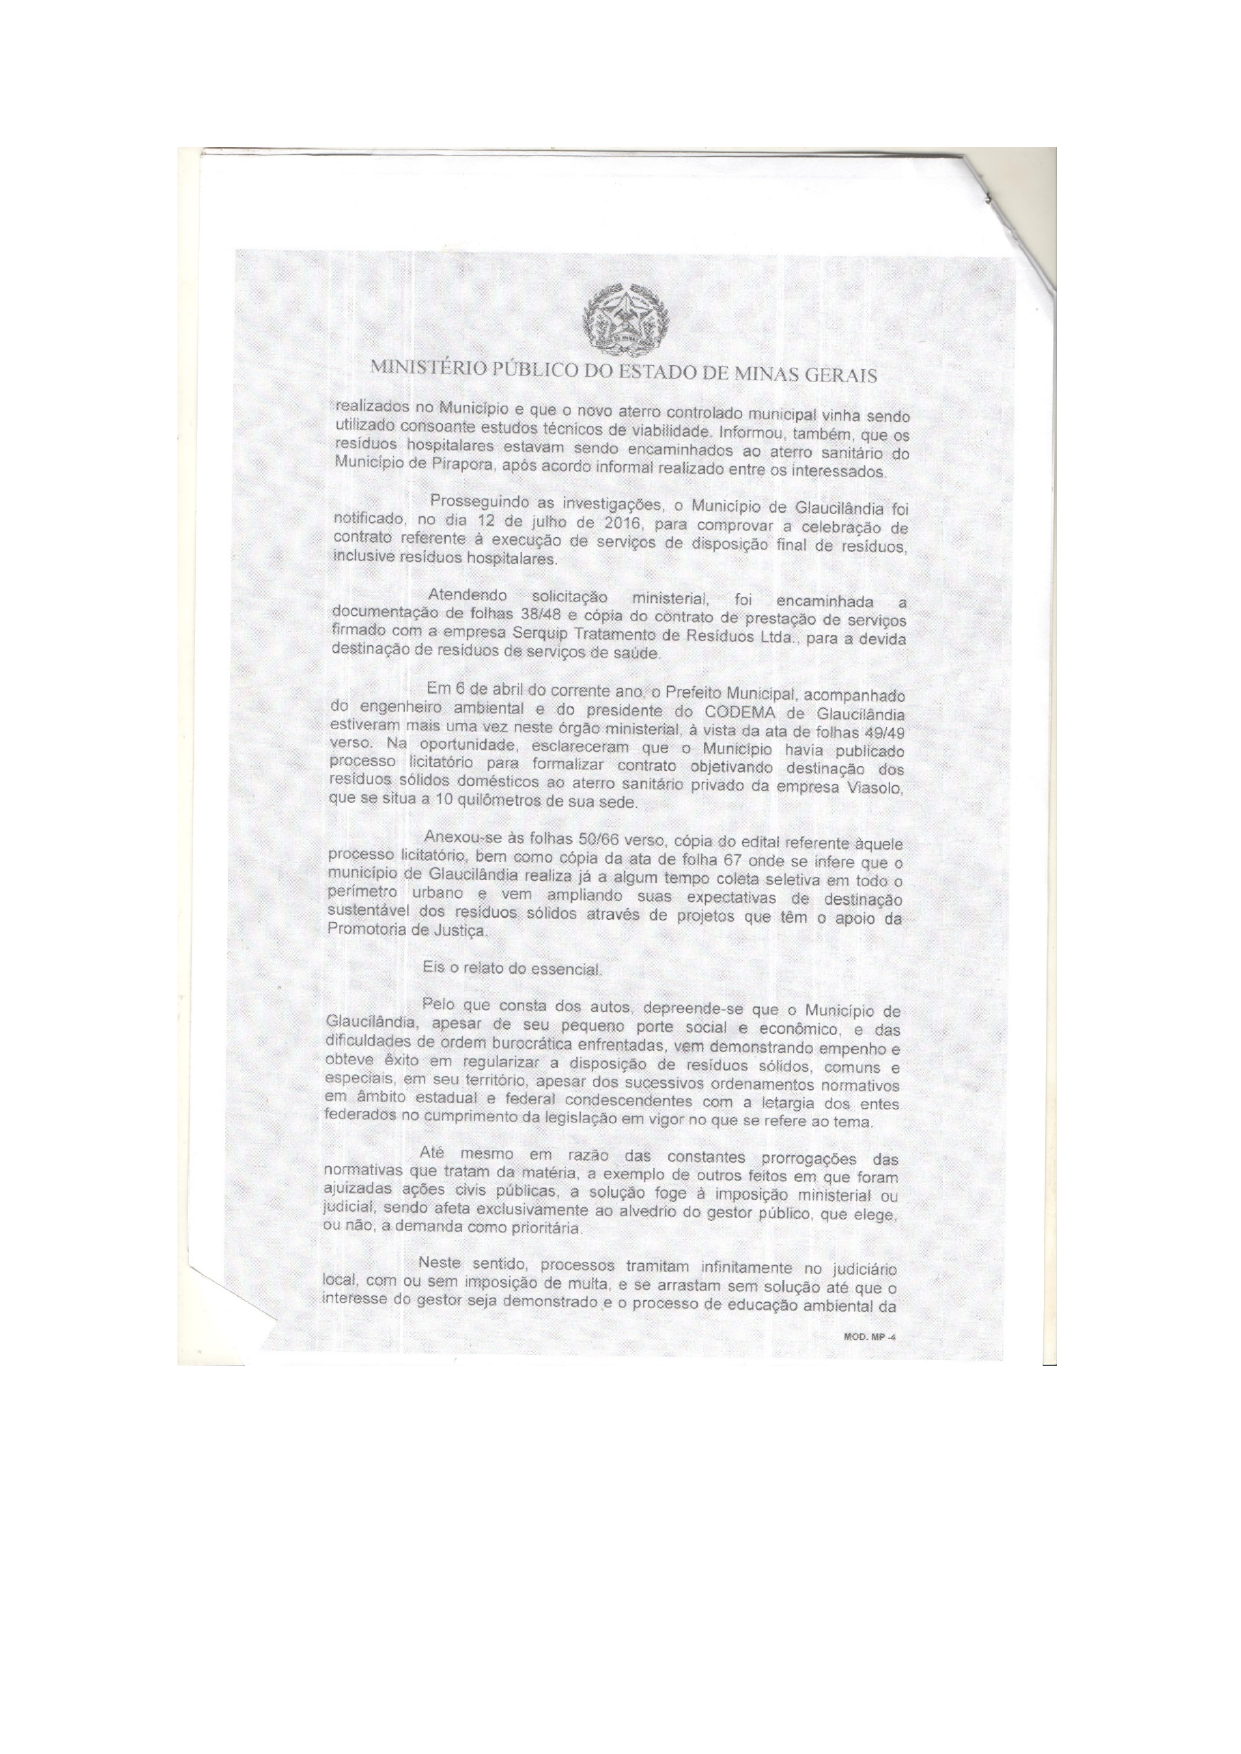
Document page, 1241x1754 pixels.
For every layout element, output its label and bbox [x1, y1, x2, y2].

picture [177, 147, 1063, 1366]
